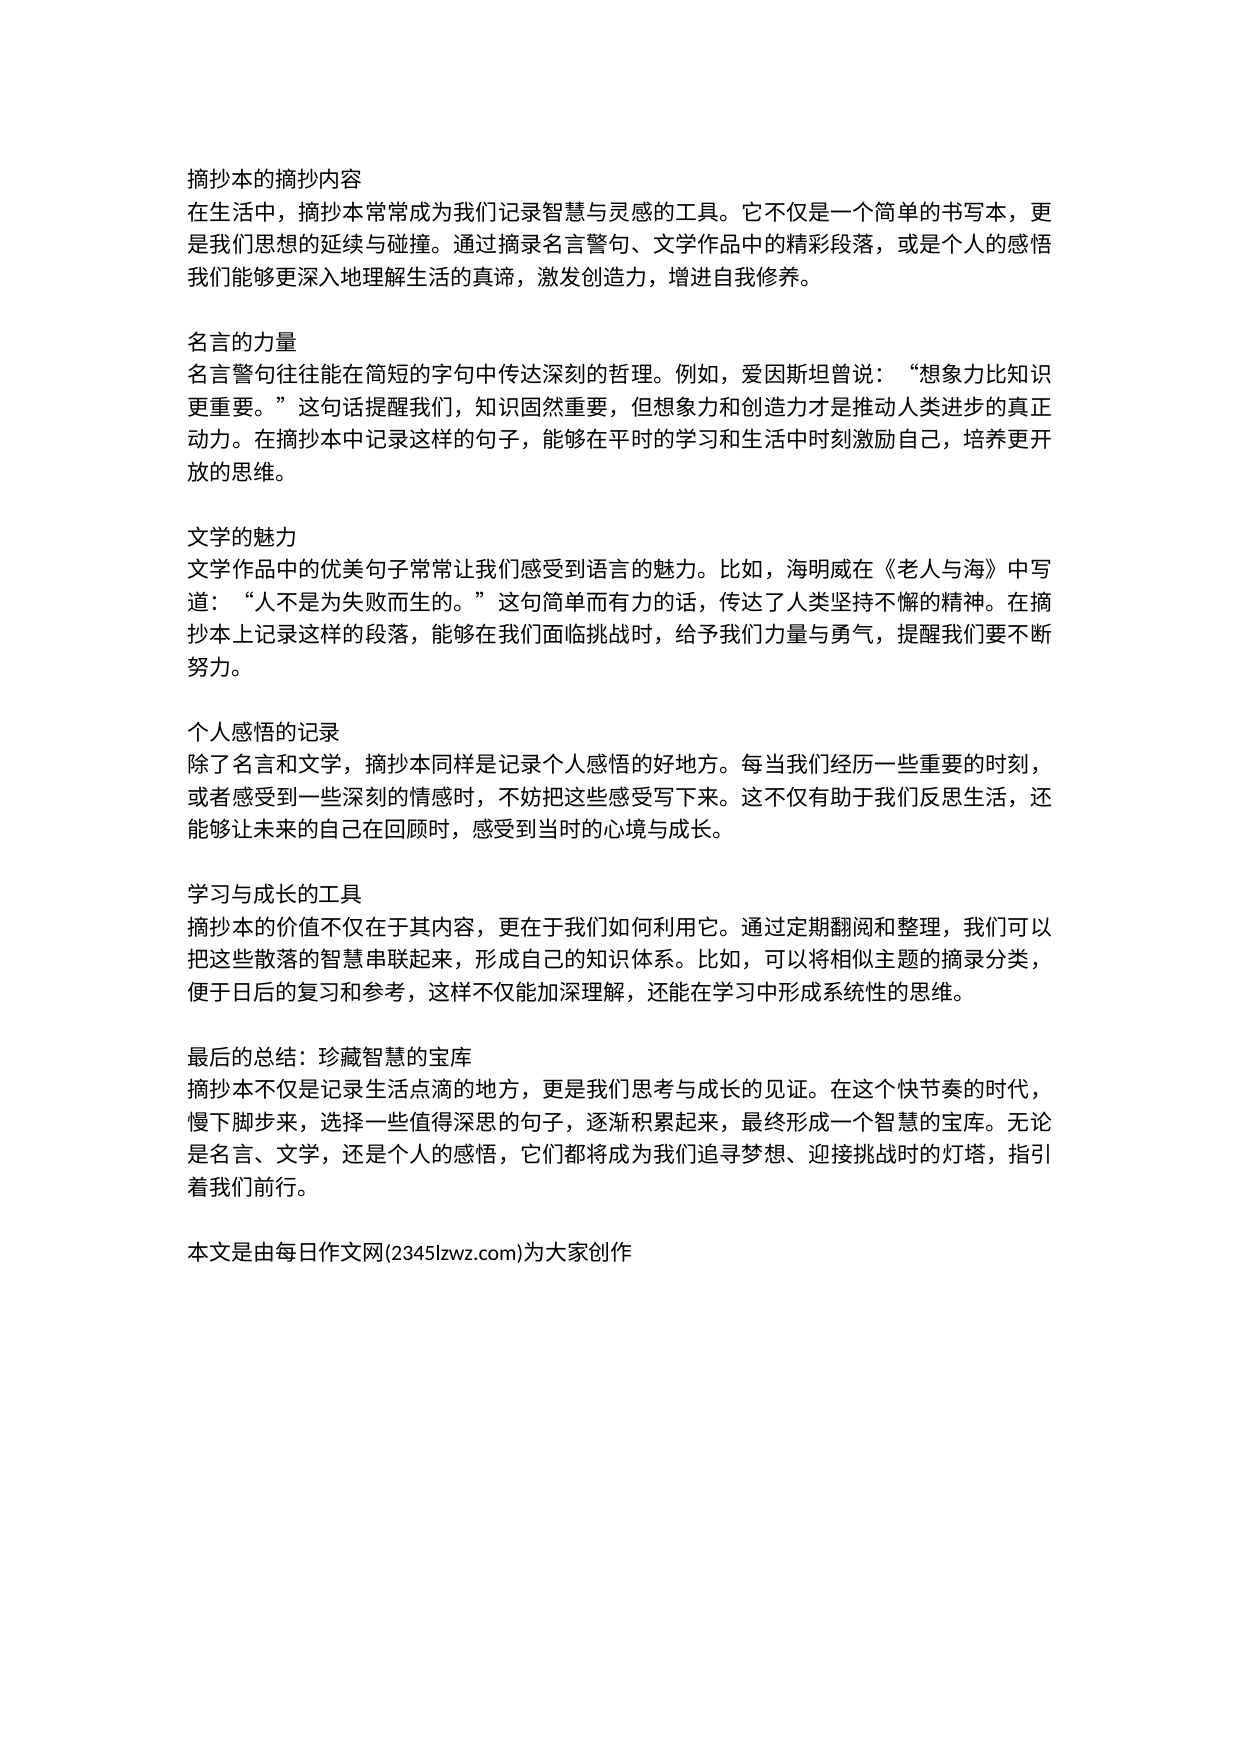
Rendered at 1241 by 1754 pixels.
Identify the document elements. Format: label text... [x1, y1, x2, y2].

text 摘抄本的价值不仅在于其内容，更在于我们如何利用它。通过定期翻阅和整理，我们可以把这些散落的智慧串联起来，形成自己的知识体系。比如，可以将相似主题的摘录分类，便于日后的复习和参考，这样不仅能加深理解，还能在学习中形成系统性的思维。 [187, 909, 1053, 1007]
text 最后的总结：珍藏智慧的宝库 [187, 1039, 1053, 1072]
text 摘抄本的摘抄内容 [187, 162, 1053, 194]
text 除了名言和文学，摘抄本同样是记录个人感悟的好地方。每当我们经历一些重要的时刻，或者感受到一些深刻的情感时，不妨把这些感受写下来。这不仅有助于我们反思生活，还能够让未来的自己在回顾时，感受到当时的心境与成长。 [187, 747, 1053, 844]
text 名言的力量 [187, 324, 1053, 357]
text 文学作品中的优美句子常常让我们感受到语言的魅力。比如，海明威在《老人与海》中写道：“人不是为失败而生的。”这句简单而有力的话，传达了人类坚持不懈的精神。在摘抄本上记录这样的段落，能够在我们面临挑战时，给予我们力量与勇气，提醒我们要不断努力。 [187, 552, 1053, 682]
text 个人感悟的记录 [187, 714, 1053, 747]
text 本文是由每日作文网(2345lzwz.com)为大家创作 [187, 1234, 1053, 1267]
text 学习与成长的工具 [187, 877, 1053, 909]
text 文学的魅力 [187, 519, 1053, 552]
text 名言警句往往能在简短的字句中传达深刻的哲理。例如，爱因斯坦曾说：“想象力比知识更重要。”这句话提醒我们，知识固然重要，但想象力和创造力才是推动人类进步的真正动力。在摘抄本中记录这样的句子，能够在平时的学习和生活中时刻激励自己，培养更开放的思维。 [187, 357, 1053, 487]
text 在生活中，摘抄本常常成为我们记录智慧与灵感的工具。它不仅是一个简单的书写本，更是我们思想的延续与碰撞。通过摘录名言警句、文学作品中的精彩段落，或是个人的感悟，我们能够更深入地理解生活的真谛，激发创造力，增进自我修养。 [187, 194, 1053, 292]
text 摘抄本不仅是记录生活点滴的地方，更是我们思考与成长的见证。在这个快节奏的时代，慢下脚步来，选择一些值得深思的句子，逐渐积累起来，最终形成一个智慧的宝库。无论是名言、文学，还是个人的感悟，它们都将成为我们追寻梦想、迎接挑战时的灯塔，指引着我们前行。 [187, 1072, 1053, 1202]
